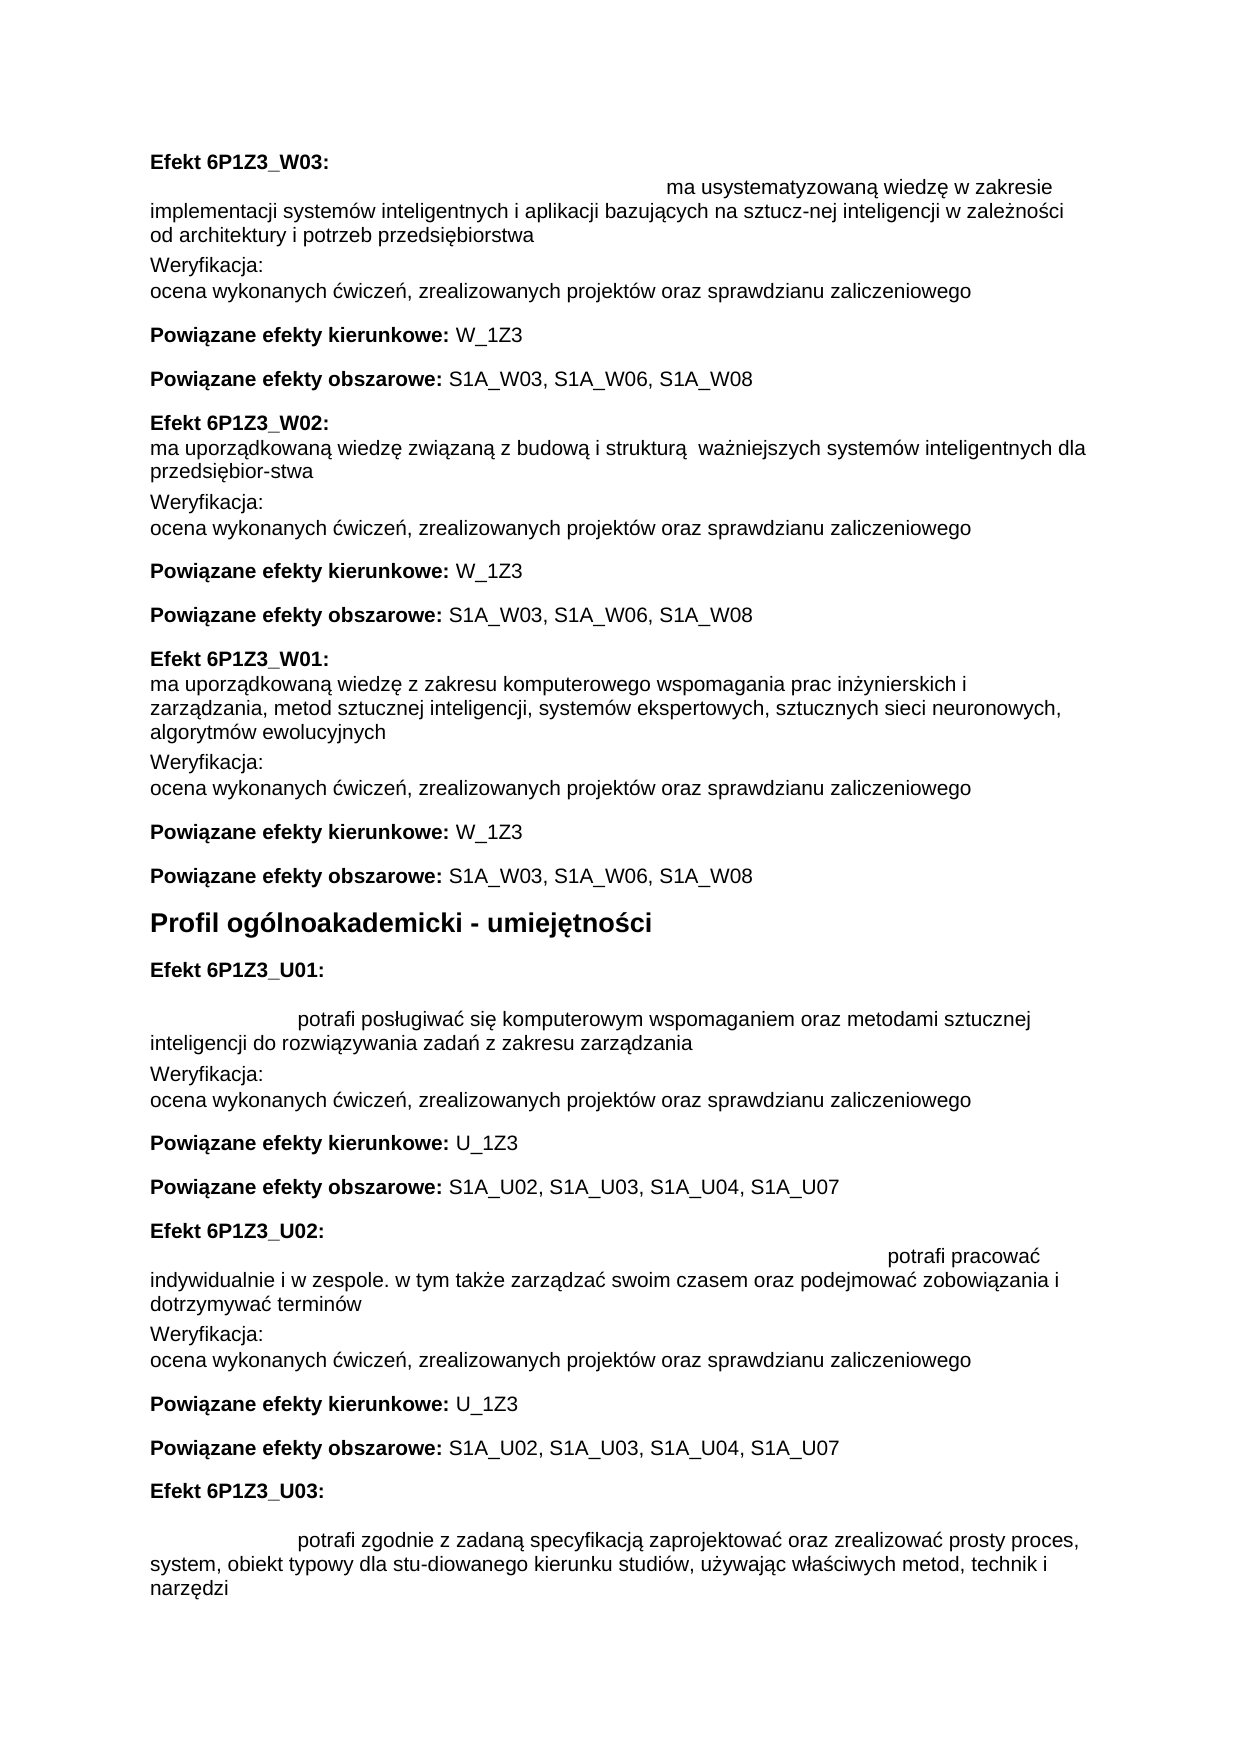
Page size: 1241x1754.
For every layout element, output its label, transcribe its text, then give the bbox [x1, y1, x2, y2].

text Weryfikacja: [150, 1061, 1090, 1085]
text Weryfikacja: [150, 489, 1090, 513]
text Powiązane efekty kierunkowe: W_1Z3 [150, 323, 1090, 347]
text ocena wykonanych ćwiczeń, zrealizowanych projektów oraz sprawdzianu zaliczeniowego [150, 1348, 1090, 1372]
text Powiązane efekty obszarowe: S1A_W03, S1A_W06, S1A_W08 [150, 603, 1090, 627]
text ocena wykonanych ćwiczeń, zrealizowanych projektów oraz sprawdzianu zaliczeniowego [150, 279, 1090, 303]
text Weryfikacja: [150, 253, 1090, 277]
text potrafi posługiwać się komputerowym wspomaganiem oraz metodami sztucznej inteligencji do rozwiązywania zadań z zakresu zarządzania [150, 983, 1090, 1055]
text Powiązane efekty obszarowe: S1A_W03, S1A_W06, S1A_W08 [150, 863, 1090, 887]
text Efekt 6P1Z3_W03: [150, 150, 1090, 174]
text Efekt 6P1Z3_W01: [150, 647, 1090, 671]
text Powiązane efekty kierunkowe: W_1Z3 [150, 820, 1090, 844]
text potrafi pracować indywidualnie i w zespole. w tym także zarządzać swoim czasem oraz podejmować zobowiązania i dotrzymywać terminów [150, 1244, 1090, 1316]
text Powiązane efekty kierunkowe: W_1Z3 [150, 559, 1090, 583]
text ma uporządkowaną wiedzę z zakresu komputerowego wspomagania prac inżynierskich i zarządzania, metod sztucznej inteligencji, systemów ekspertowych, sztucznych sieci neuronowych, algorytmów ewolucyjnych [150, 672, 1090, 744]
text ma usystematyzowaną wiedzę w zakresie implementacji systemów inteligentnych i aplikacji bazujących na sztucz-nej inteligencji w zależności od architektury i potrzeb przedsiębiorstwa [150, 175, 1090, 247]
text ocena wykonanych ćwiczeń, zrealizowanych projektów oraz sprawdzianu zaliczeniowego [150, 1087, 1090, 1111]
text Efekt 6P1Z3_U01: [150, 958, 1090, 982]
text Powiązane efekty obszarowe: S1A_U02, S1A_U03, S1A_U04, S1A_U07 [150, 1175, 1090, 1199]
text ocena wykonanych ćwiczeń, zrealizowanych projektów oraz sprawdzianu zaliczeniowego [150, 776, 1090, 800]
text potrafi zgodnie z zadaną specyfikacją zaprojektować oraz zrealizować prosty proces, system, obiekt typowy dla stu-diowanego kierunku studiów, używając właściwych metod, technik i narzędzi [150, 1504, 1090, 1600]
text Powiązane efekty obszarowe: S1A_U02, S1A_U03, S1A_U04, S1A_U07 [150, 1435, 1090, 1459]
text Efekt 6P1Z3_W02: [150, 410, 1090, 434]
text Powiązane efekty kierunkowe: U_1Z3 [150, 1131, 1090, 1155]
text Powiązane efekty kierunkowe: U_1Z3 [150, 1392, 1090, 1416]
text Efekt 6P1Z3_U03: [150, 1479, 1090, 1503]
subtitle Profil ogólnoakademicki - umiejętności [150, 907, 1090, 938]
text Weryfikacja: [150, 750, 1090, 774]
text ma uporządkowaną wiedzę związaną z budową i strukturą ważniejszych systemów inteligentnych dla przedsiębior-stwa [150, 435, 1090, 483]
text Efekt 6P1Z3_U02: [150, 1219, 1090, 1243]
text Powiązane efekty obszarowe: S1A_W03, S1A_W06, S1A_W08 [150, 367, 1090, 391]
text ocena wykonanych ćwiczeń, zrealizowanych projektów oraz sprawdzianu zaliczeniowego [150, 516, 1090, 539]
text Weryfikacja: [150, 1322, 1090, 1346]
